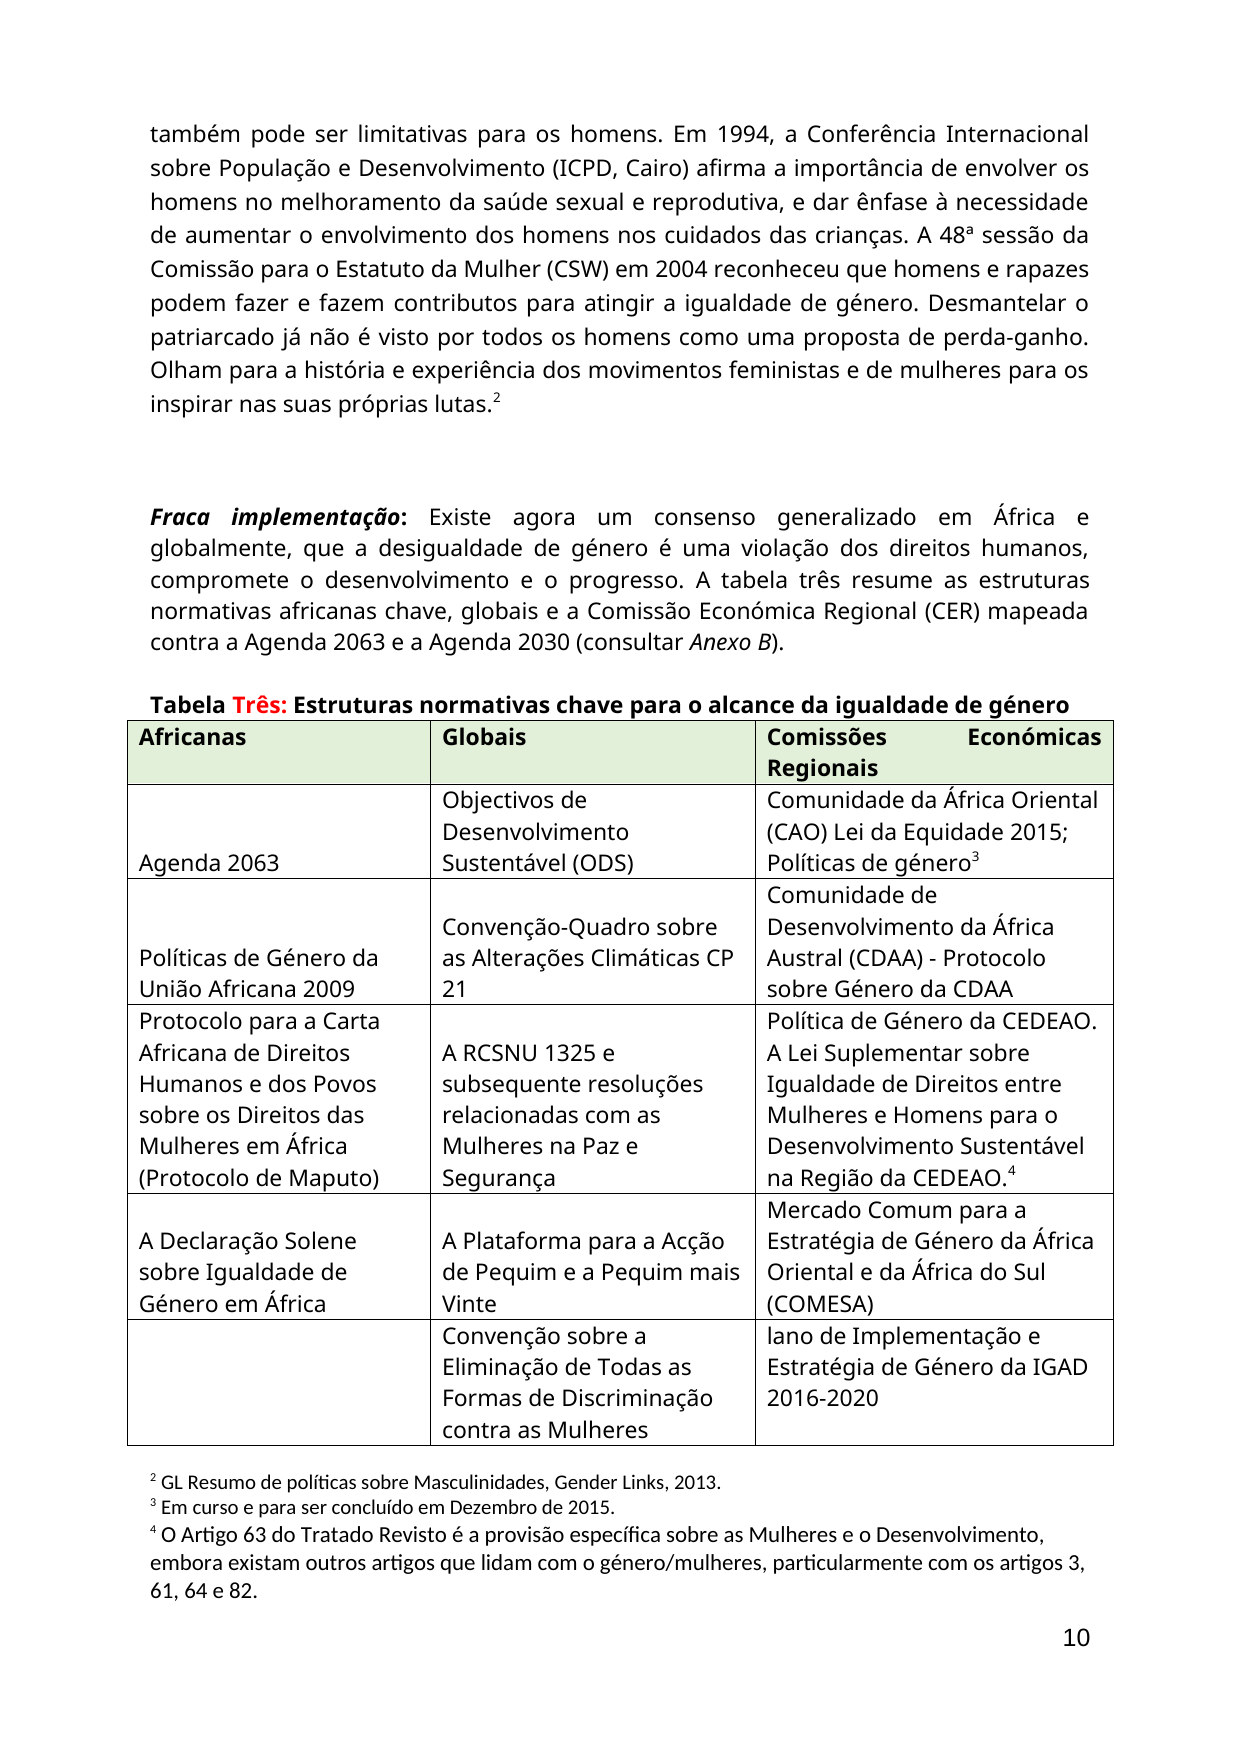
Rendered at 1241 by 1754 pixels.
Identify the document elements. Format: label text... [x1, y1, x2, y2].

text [150, 118, 1090, 419]
text Fraca implementação: Existe agora um consenso generalizado em África e globalmente, que a desigualdade de género é uma violação dos direitos humanos, compromete o desenvolvimento e o progresso. A tabela três resume as estruturas normativas africanas chave, globais e a Comissão Económica Regional (CER) mapeada contra a Agenda 2063 e a Agenda 2030 (consultar Anexo B). [150, 501, 1090, 657]
table_cell Protocolo para a Carta Africana de Direitos Humanos e dos Povos sobre os Direitos das Mulheres em África (Protocolo de Maputo) [128, 1005, 430, 1193]
table_header Africanas [128, 721, 430, 783]
table_cell Comunidade da África Oriental (CAO) Lei da Equidade 2015; Políticas de género [756, 785, 1113, 878]
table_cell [756, 1320, 1113, 1445]
table_cell Política de Género da CEDEAO. A Lei Suplementar sobre Igualdade de Direitos entre Mulheres e Homens para o Desenvolvimento Sustentável na Região da CEDEAO. [756, 1005, 1113, 1193]
table_cell A RCSNU 1325 e subsequente resoluções relacionadas com as Mulheres na Paz e Segurança [431, 1005, 755, 1193]
table_cell A Plataforma para a Acção de Pequim e a Pequim mais Vinte [431, 1194, 755, 1319]
table_cell A Declaração Solene sobre Igualdade de Género em África [128, 1194, 430, 1319]
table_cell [431, 1320, 755, 1445]
table_cell Convenção-Quadro sobre as Alterações Climáticas CP 21 [431, 879, 755, 1004]
text Tabela Três: Estruturas normativas chave para o alcance da igualdade de género [150, 689, 1090, 720]
table_header Comissões Económicas Regionais [756, 721, 1113, 783]
table_cell [128, 1320, 430, 1445]
table_cell Mercado Comum para a Estratégia de Género da África Oriental e da África do Sul (COMESA) [756, 1194, 1113, 1319]
table_cell Agenda 2063 [128, 785, 430, 878]
table_cell Comunidade de Desenvolvimento da África Austral (CDAA) - Protocolo sobre Género da CDAA [756, 879, 1113, 1004]
table_cell Políticas de Género da União Africana 2009 [128, 879, 430, 1004]
table_header Globais [431, 721, 755, 783]
table_cell Objectivos de Desenvolvimento Sustentável (ODS) [431, 785, 755, 878]
